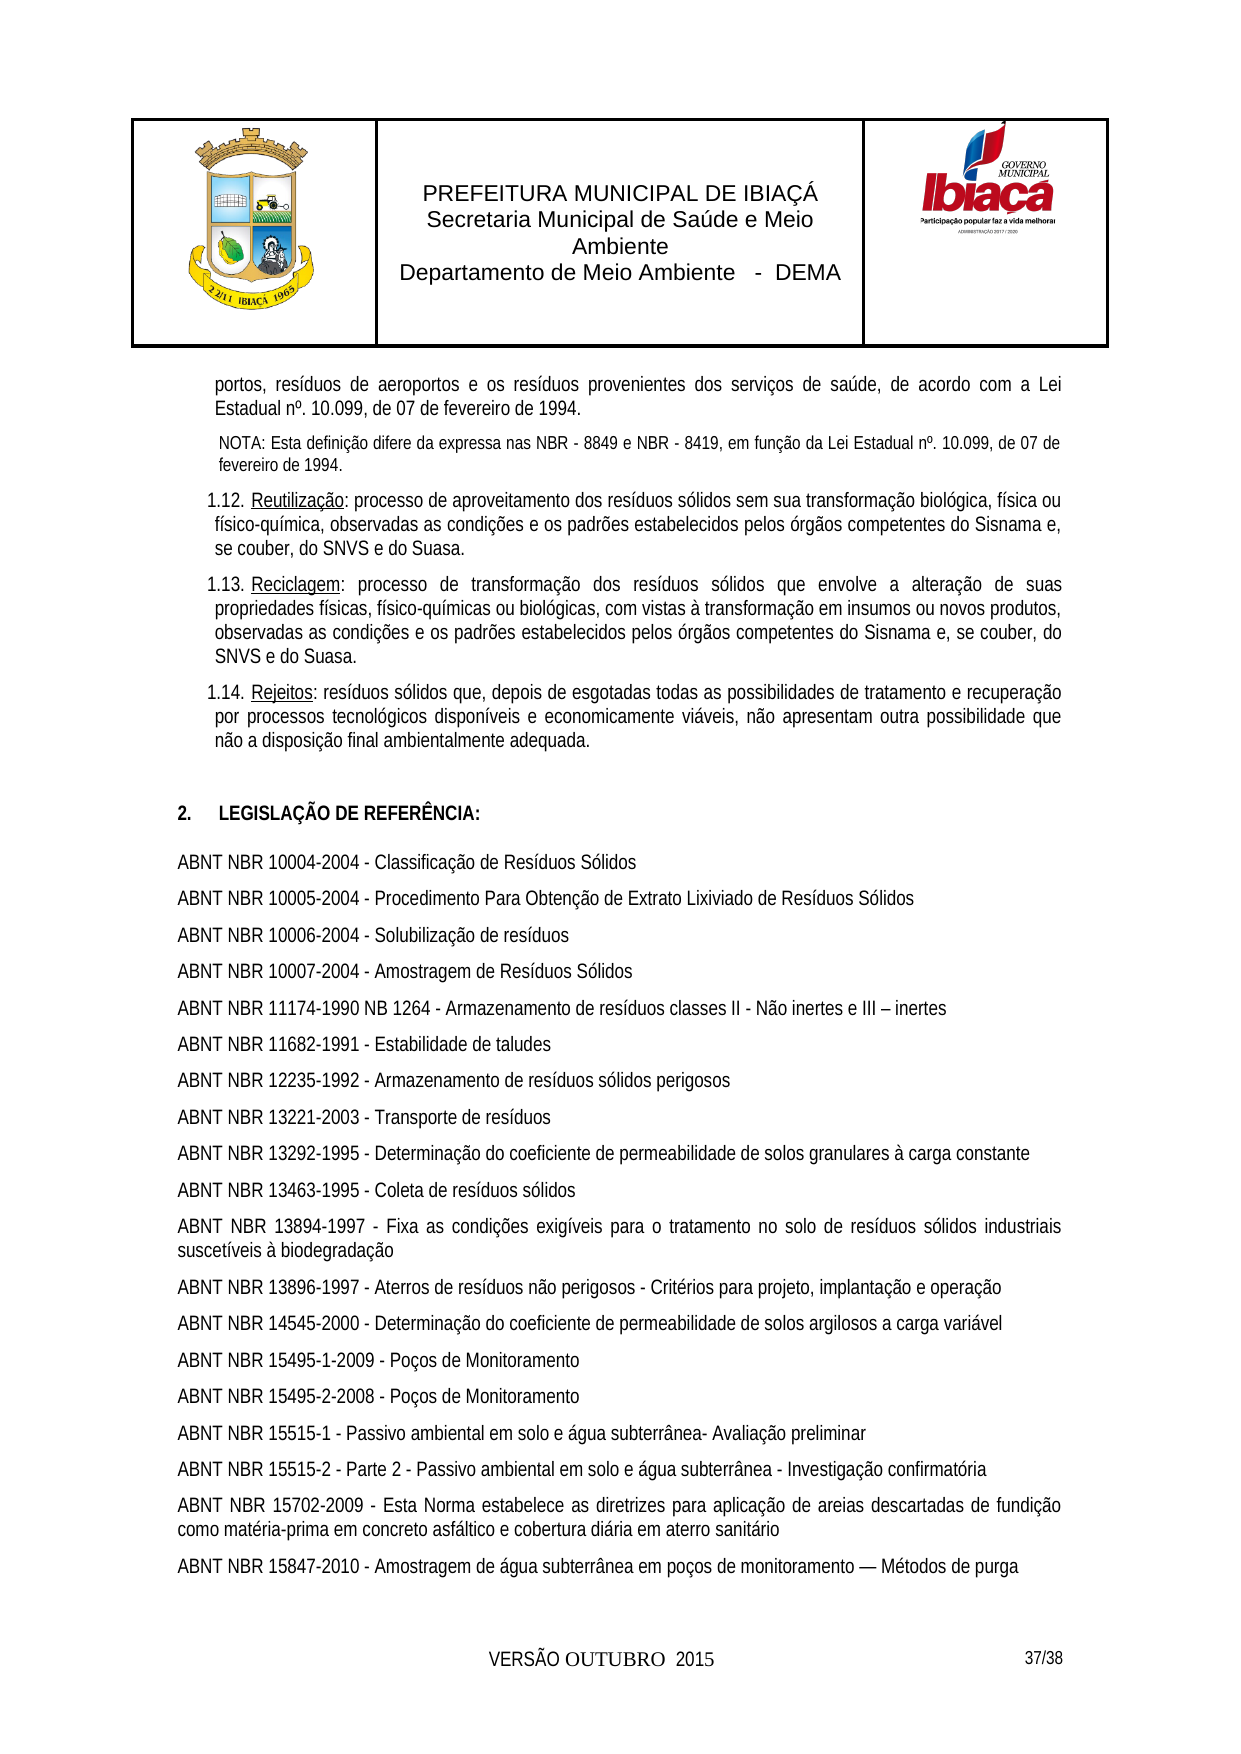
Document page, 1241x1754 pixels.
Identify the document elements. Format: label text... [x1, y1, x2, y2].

text ABNT NBR 15702-2009 - Esta Norma estabelece as diretrizes para aplicação de areias descartadas de fundição como matéria-prima em concreto asfáltico e cobertura diária em aterro sanitário [177, 1493, 1063, 1541]
text ABNT NBR 10004-2004 - Classificação de Resíduos Sólidos [177, 849, 1063, 873]
text ABNT NBR 10005-2004 - Procedimento Para Obtenção de Extrato Lixiviado de Resíduos Sólidos [177, 886, 1063, 910]
text ABNT NBR 13221-2003 - Transporte de resíduos [177, 1105, 1063, 1129]
text ABNT NBR 15847-2010 - Amostragem de água subterrânea em poços de monitoramento — Métodos de purga [177, 1554, 1063, 1578]
text ABNT NBR 13292-1995 - Determinação do coeficiente de permeabilidade de solos granulares à carga constante [177, 1141, 1063, 1165]
list Reutilização: processo de aproveitamento dos resíduos sólidos sem sua transformação biológica, física ou físico-química, observadas as condições e os padrões estabelecidos pelos órgãos competentes do Sisnama e, se couber, do SNVS e do Suasa. [207, 488, 1063, 559]
text ABNT NBR 15495-2-2008 - Poços de Monitoramento [177, 1384, 1063, 1408]
text ABNT NBR 13894-1997 - Fixa as condições exigíveis para o tratamento no solo de resíduos sólidos industriais suscetíveis à biodegradação [177, 1214, 1063, 1262]
text ABNT NBR 13896-1997 - Aterros de resíduos não perigosos - Critérios para projeto, implantação e operação [177, 1274, 1063, 1298]
text ABNT NBR 14545-2000 - Determinação do coeficiente de permeabilidade de solos argilosos a carga variável [177, 1311, 1063, 1335]
text ABNT NBR 12235-1992 - Armazenamento de resíduos sólidos perigosos [177, 1068, 1063, 1092]
list Reciclagem: processo de transformação dos resíduos sólidos que envolve a alteração de suas propriedades físicas, físico-químicas ou biológicas, com vistas à transformação em insumos ou novos produtos, observadas as condições e os padrões estabelecidos pelos órgãos competentes do Sisnama e, se couber, do SNVS e do Suasa. [207, 572, 1063, 668]
picture [184, 121, 325, 319]
text ABNT NBR 10006-2004 - Solubilização de resíduos [177, 922, 1063, 946]
list NOTA: Esta definição difere da expressa nas NBR - 8849 e NBR - 8419, nº. 10.099, de 07 de fevereiro de 1994. [218, 432, 1063, 475]
text ABNT NBR 11682-1991 - Estabilidade de taludes [177, 1032, 1063, 1056]
text ABNT NBR 10007-2004 - Amostragem de Resíduos Sólidos [177, 959, 1063, 983]
text ABNT NBR 11174-1990 NB 1264 - Armazenamento de resíduos classes II - Não inertes e III – inertes [177, 995, 1063, 1019]
text ABNT NBR 15515-2 - Parte 2 - Passivo ambiental em solo e água subterrânea - Investigação confirmatória [177, 1457, 1063, 1481]
list Rejeitos: resíduos sólidos que, depois de esgotadas todas as possibilidades de tratamento e recuperação por processos tecnológicos disponíveis e economicamente viáveis, não apresentam outra possibilidade que não a disposição final ambientalmente adequada. [207, 680, 1063, 752]
picture [920, 121, 1055, 234]
text ABNT NBR 13463-1995 - Coleta de resíduos sólidos [177, 1178, 1063, 1202]
text ABNT NBR 15515-1 - Passivo ambiental em solo e água subterrânea- Avaliação preliminar [177, 1420, 1063, 1444]
list LEGISLAÇÃO DE REFERÊNCIA: [177, 801, 1063, 825]
text ABNT NBR 15495-1-2009 - Poços de Monitoramento [177, 1347, 1063, 1371]
